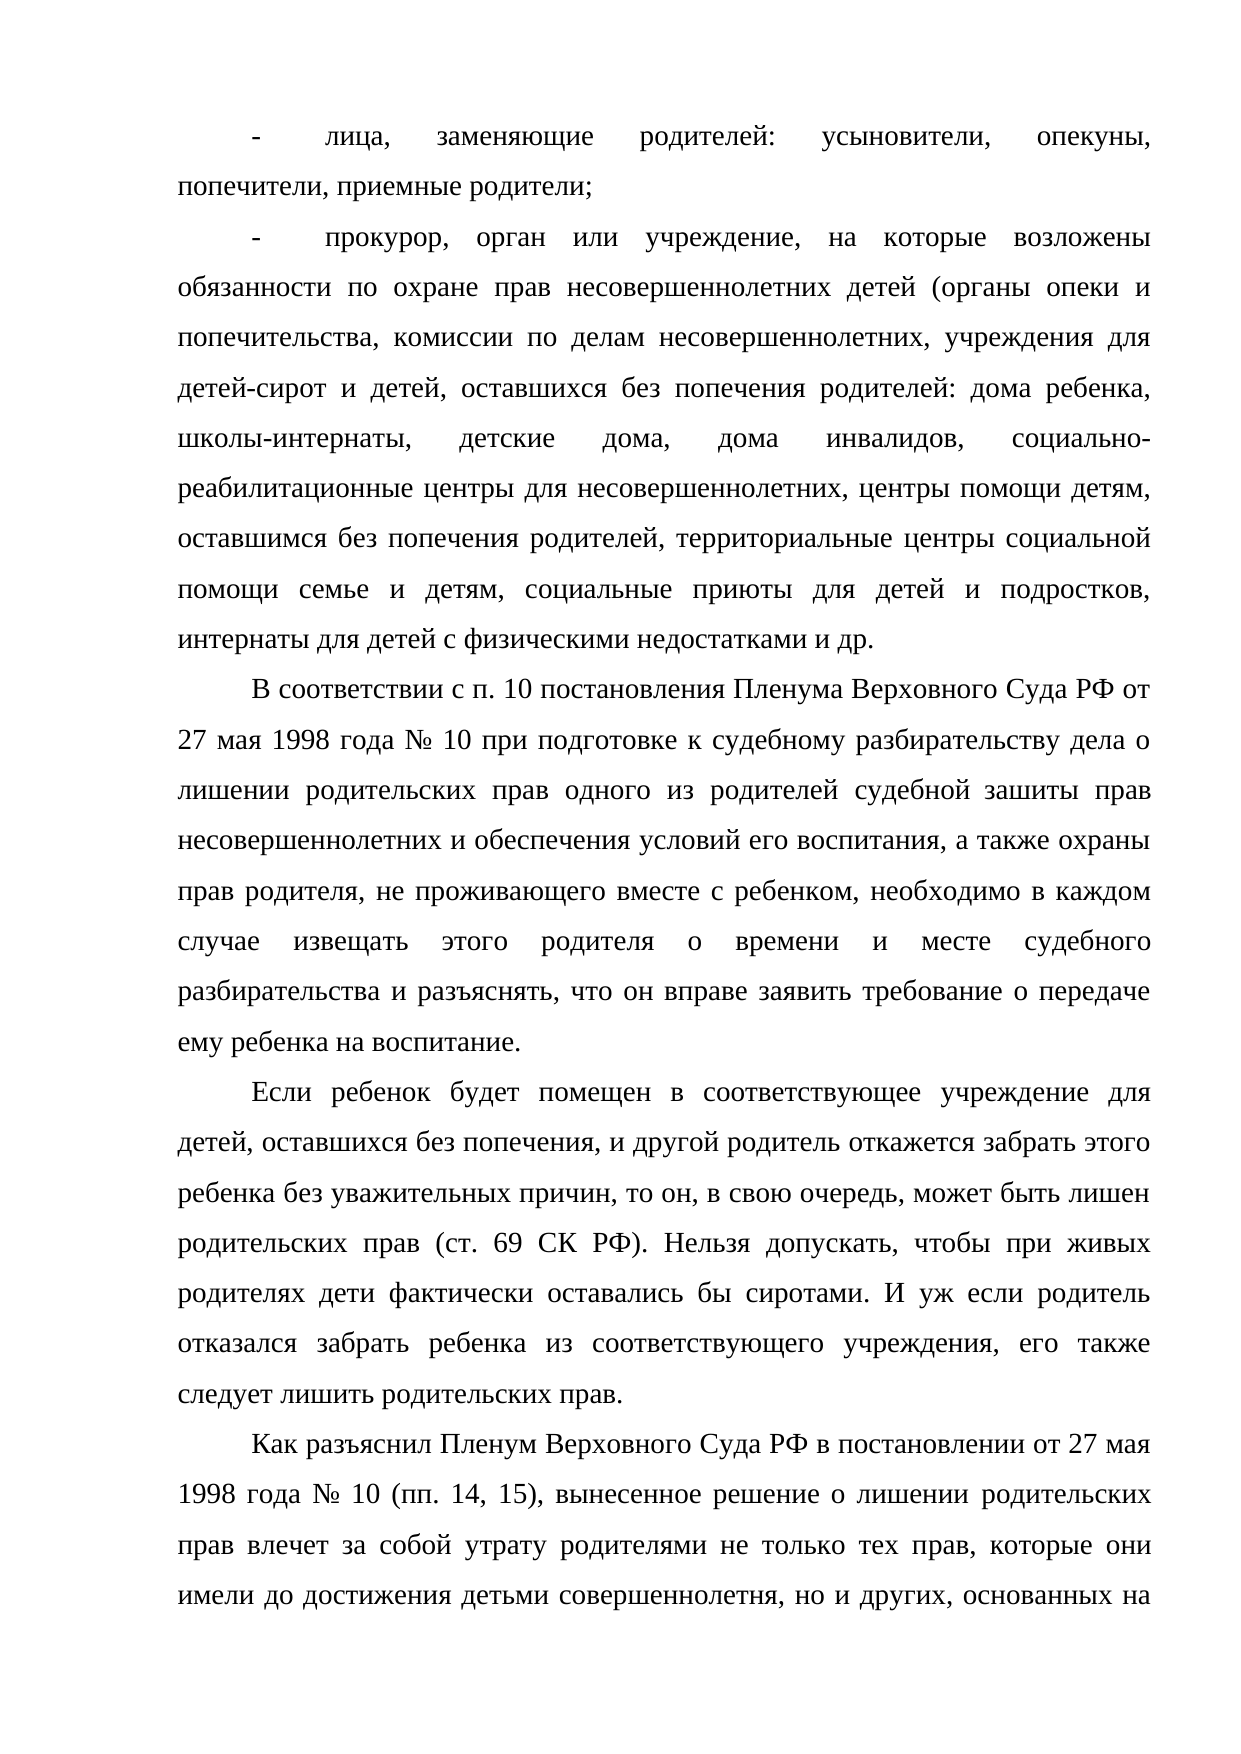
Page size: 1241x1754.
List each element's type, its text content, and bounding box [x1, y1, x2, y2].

text В соответствии с п. 10 постановления Пленума Верховного Суда РФ от 27 мая 1998 года № 10 при подготовке к судебному разбирательству дела о лишении родительских прав одного из родителей судебной зашиты прав несовершеннолетних и обеспечения условий его воспитания, а также охраны прав родителя, не проживающего вместе с ребенком, необходимо в каждом случае извещать этого родителя о времени и месте судебного разбирательства и разъяснять, что он вправе заявить требование о передаче ему ребенка на воспитание. [177, 672, 1152, 1057]
text Если ребенок будет помещен в соответствующее учреждение для детей, оставшихся без попечения, и другой родитель откажется забрать этого ребенка без уважительных причин, то он, в свою очередь, может быть лишен родительских прав (ст. 69 СК РФ). Нельзя допускать, чтобы при живых родителях дети фактически оставались бы сиротами. И уж если родитель отказался забрать ребенка из соответствующего учреждения, его также следует лишить родительских прав. [177, 1074, 1152, 1409]
list прокурор, орган или учреждение, на которые возложены обязанности по охране прав несовершеннолетних детей (органы опеки и попечительства, комиссии по делам несовершеннолетних, учреждения для детей-сирот и детей, оставшихся без попечения родителей: дома ребенка, школы-интернаты, детские дома, дома инвалидов, социально-реабилитационные центры для несовершеннолетних, центры помощи детям, оставшимся без попечения родителей, территориальные центры социальной помощи семье и детям, социальные приюты для детей и подростков, интернаты для детей с физическими недостатками и др. [177, 219, 1152, 655]
list лица, заменяющие родителей: усыновители, опекуны, попечители, приемные родители; [177, 118, 1152, 202]
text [177, 1426, 1152, 1611]
